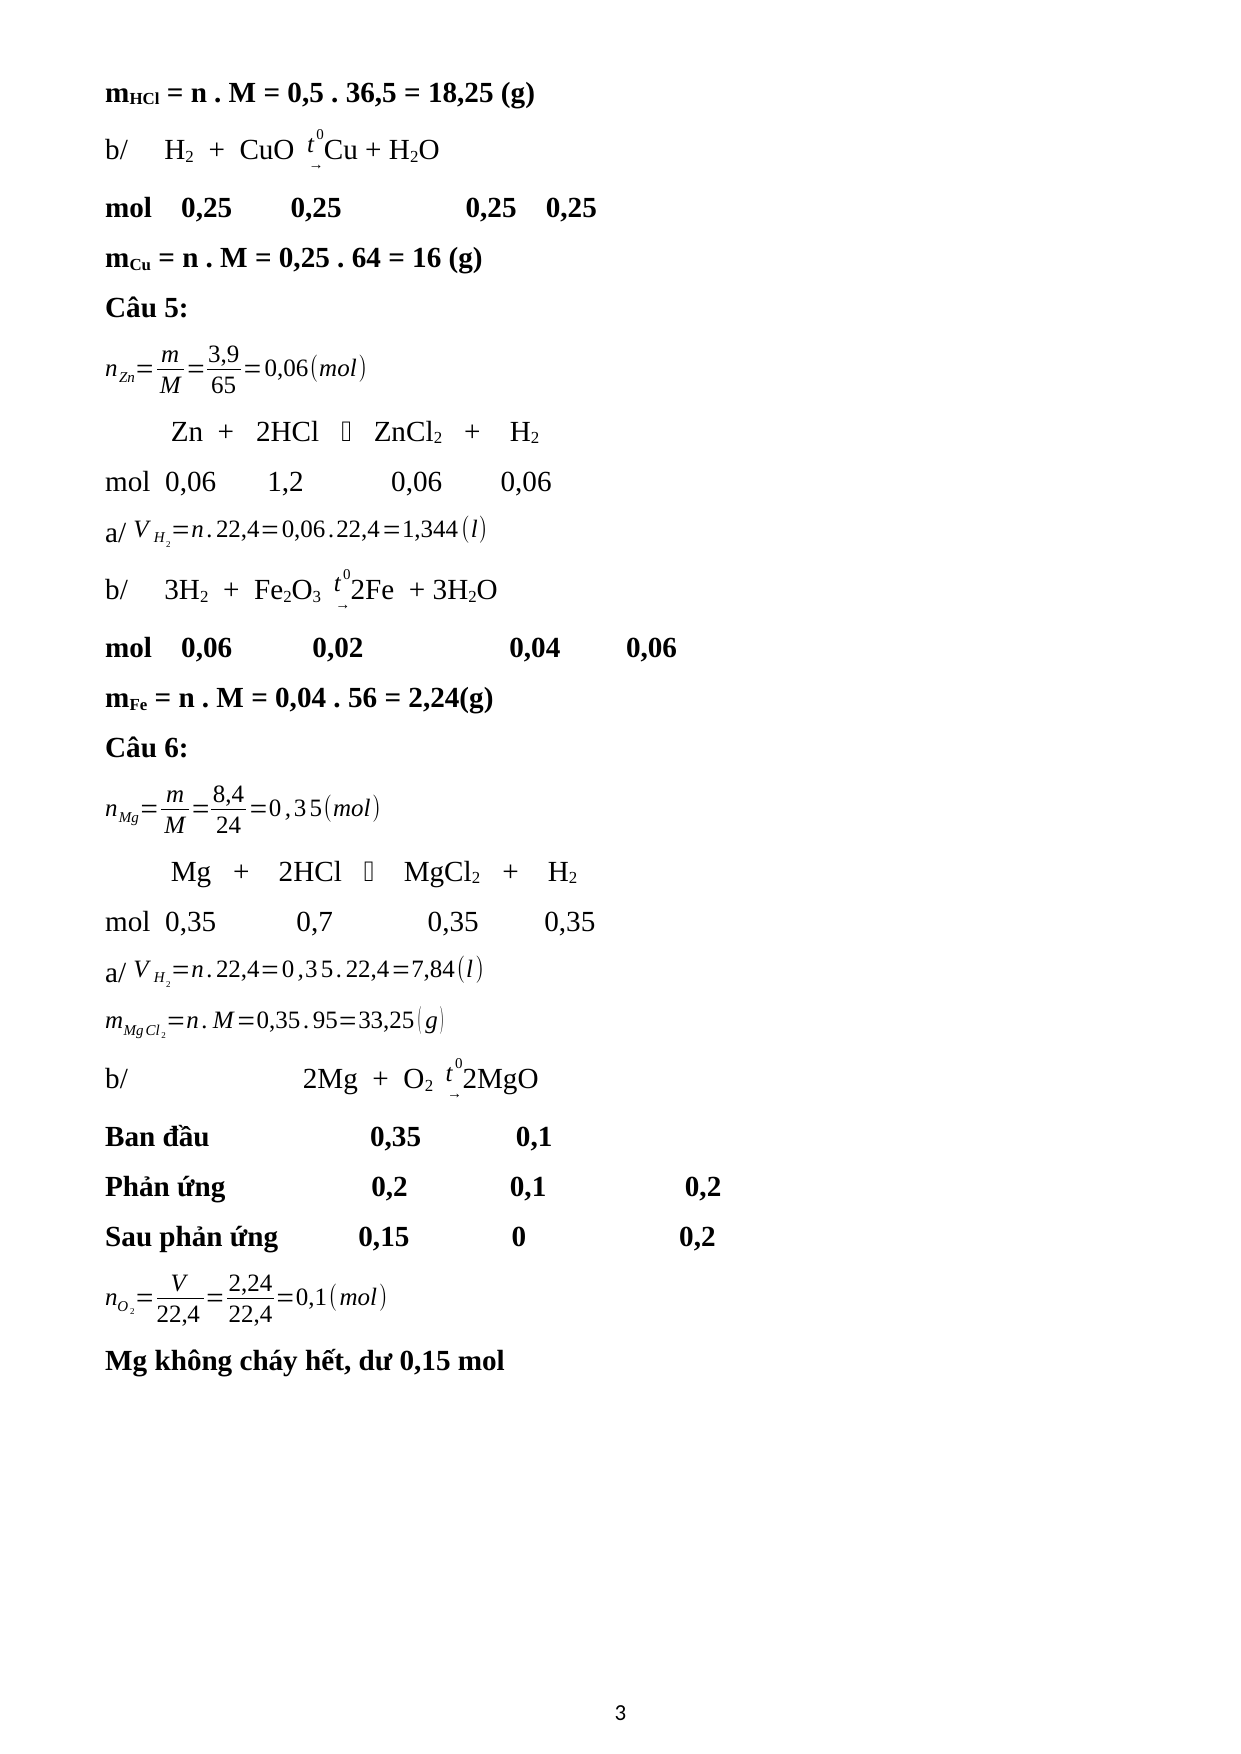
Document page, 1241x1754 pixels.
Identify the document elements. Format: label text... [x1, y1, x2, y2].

text Sau phản ứng 0,15 0 0,2 [105, 1219, 1135, 1253]
text Zn + 2HCl ZnCl2 + H2 [105, 414, 1135, 447]
text Mg không cháy hết, dư 0,15 mol [105, 1343, 1135, 1376]
text b/ 2Mg + O2 2MgO [105, 1054, 1135, 1102]
text b/ 3H2 + Fe2O3 2Fe + 3H2O [105, 565, 1135, 613]
text a/ [105, 954, 1135, 988]
text mol 0,25 0,25 0,25 0,25 [105, 190, 1135, 223]
text Mg + 2HCl MgCl2 + H2 [105, 854, 1135, 887]
text mHCl = n . M = 0,5 . 36,5 = 18,25 (g) [105, 75, 1135, 108]
text Ban đầu 0,35 0,1 [105, 1119, 1135, 1152]
text mol 0,35 0,7 0,35 0,35 [105, 904, 1135, 938]
text mCu = n . M = 0,25 . 64 = 16 (g) [105, 240, 1135, 274]
text mol 0,06 1,2 0,06 0,06 [105, 464, 1135, 498]
text Phản ứng 0,2 0,1 0,2 [105, 1169, 1135, 1203]
text b/ H2 + CuO Cu + H2O [105, 125, 1135, 173]
text Câu 5: [105, 290, 1135, 324]
text a/ [105, 514, 1135, 548]
text mFe = n . M = 0,04 . 56 = 2,24(g) [105, 680, 1135, 714]
text mol 0,06 0,02 0,04 0,06 [105, 630, 1135, 663]
text Câu 6: [105, 730, 1135, 764]
